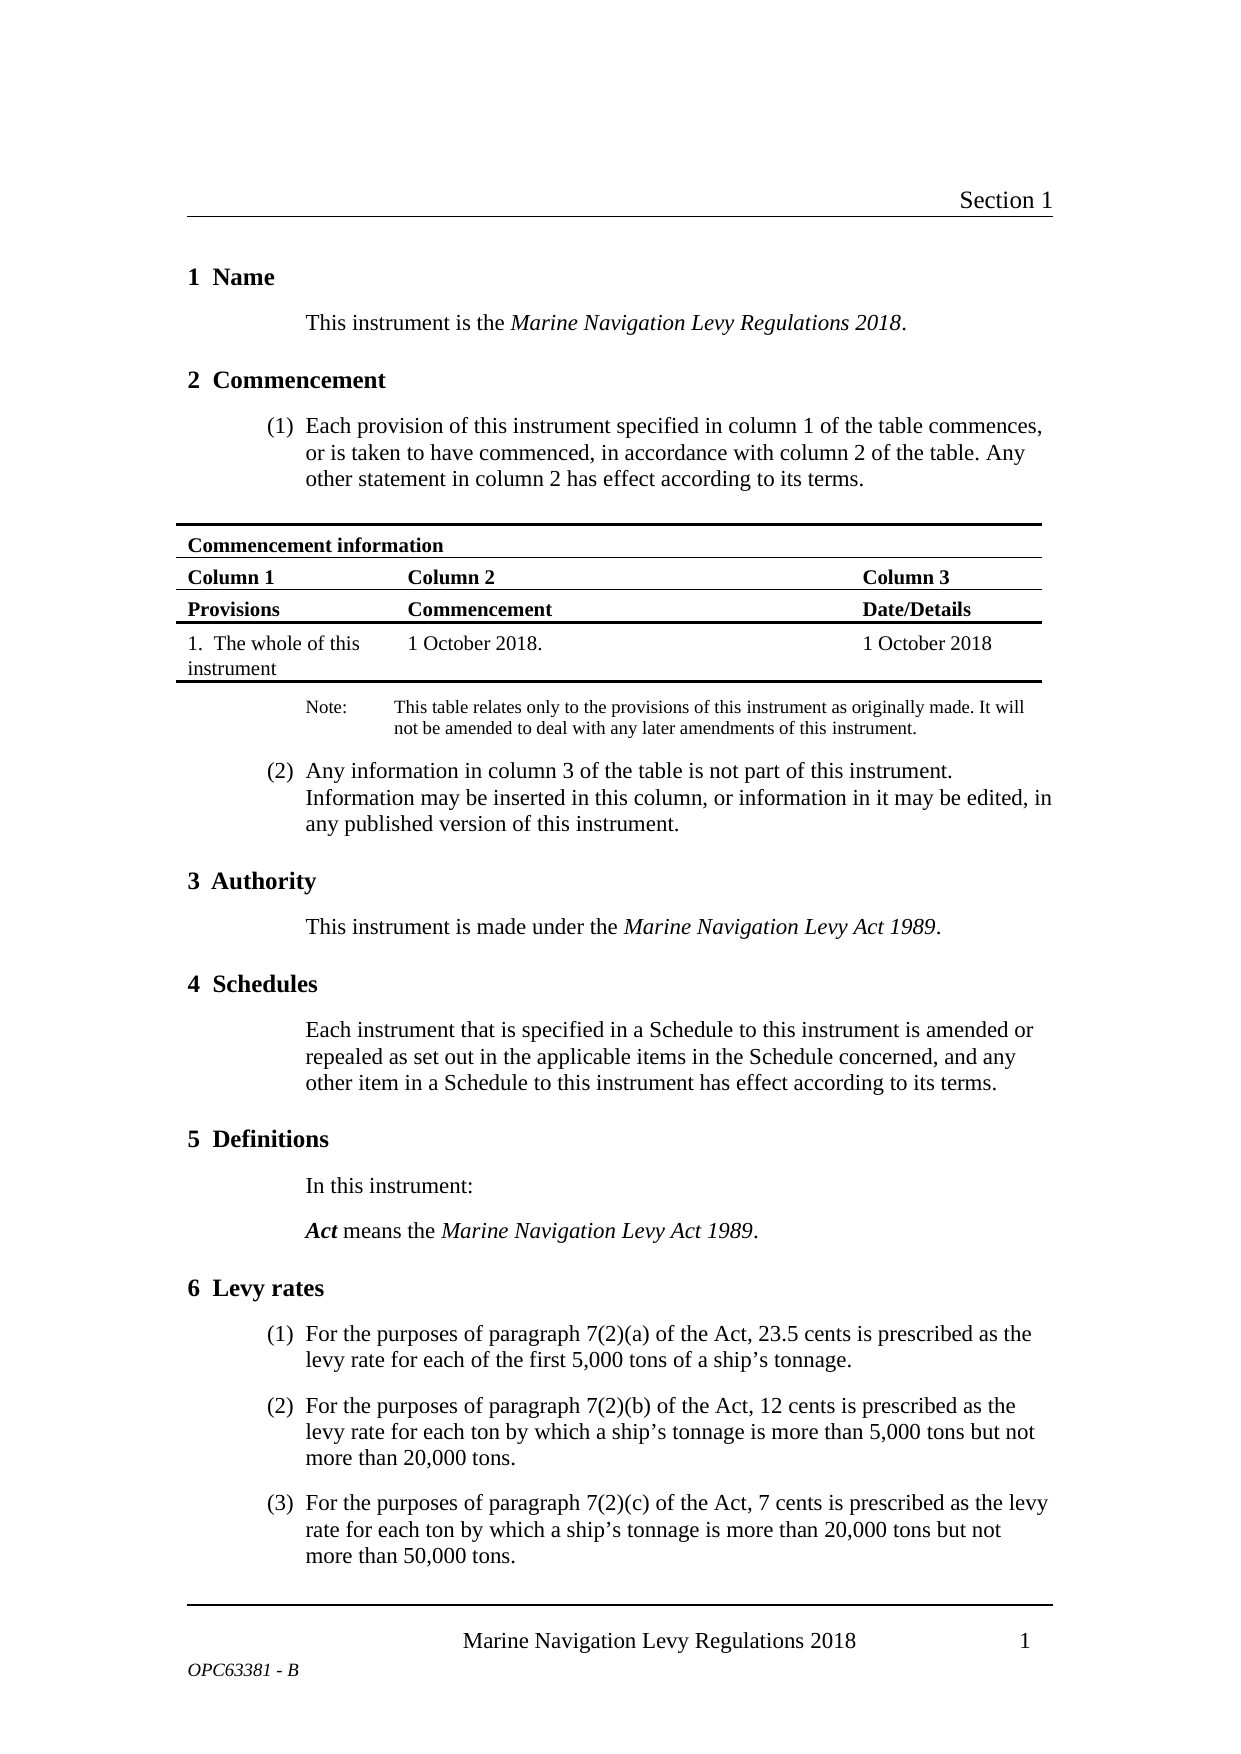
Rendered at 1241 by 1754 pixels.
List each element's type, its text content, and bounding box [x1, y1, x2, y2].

text 1 Name [187, 262, 1053, 291]
text This instrument is made under the Marine Navigation Levy Act 1989. [187, 913, 1053, 940]
text (1) For the purposes of paragraph 7(2)(a) of the Act, 23.5 cents is prescribed as the levy rate for each of the first 5,000 tons of a ship’s tonnage. [187, 1320, 1053, 1373]
table_cell 1 October 2018 [851, 624, 1042, 680]
table_cell Column 1 [176, 558, 396, 589]
text In this instrument: [187, 1172, 1053, 1198]
text Each instrument that is specified in a Schedule to this instrument is amended or repealed as set out in the applicable items in the Schedule concerned, and any other item in a Schedule to this instrument has effect according to its terms. [187, 1016, 1053, 1095]
text 5 Definitions [187, 1124, 1053, 1153]
text 4 Schedules [187, 969, 1053, 998]
table_cell Date/Details [851, 590, 1042, 621]
table_cell Provisions [176, 590, 396, 621]
table_cell 1 October 2018. [396, 624, 851, 680]
text Note: This table relates only to the provisions of this instrument as originally made. It will not be amended to deal with any later amendments of this instrument. [305, 696, 1053, 739]
text (1) Each provision of this instrument specified in column 1 of the table commences, or is taken to have commenced, in accordance with column 2 of the table. Any other statement in column 2 has effect according to its terms. [187, 412, 1053, 491]
text 2 Commencement [187, 365, 1053, 393]
table_cell Column 2 [396, 558, 851, 589]
text This instrument is the Marine Navigation Levy Regulations 2018. [187, 309, 1053, 336]
table_cell Column 3 [851, 558, 1042, 589]
text (2) Any information in column 3 of the table is not part of this instrument. Information may be inserted in this column, or information in it may be edited, in any published version of this instrument. [187, 758, 1053, 837]
text (3) For the purposes of paragraph 7(2)(c) of the Act, 7 cents is prescribed as the levy rate for each ton by which a ship’s tonnage is more than 20,000 tons but not more than 50,000 tons. [187, 1489, 1053, 1568]
text 3 Authority [187, 866, 1053, 894]
text 6 Levy rates [187, 1273, 1053, 1301]
table_cell 1. The whole of this instrument [176, 624, 396, 680]
text Act means the Marine Navigation Levy Act 1989. [305, 1217, 1053, 1243]
text (2) For the purposes of paragraph 7(2)(b) of the Act, 12 cents is prescribed as the levy rate for each ton by which a ship’s tonnage is more than 5,000 tons but not more than 20,000 tons. [187, 1392, 1053, 1471]
table_cell Commencement [396, 590, 851, 621]
table_header Commencement information [176, 526, 1042, 557]
